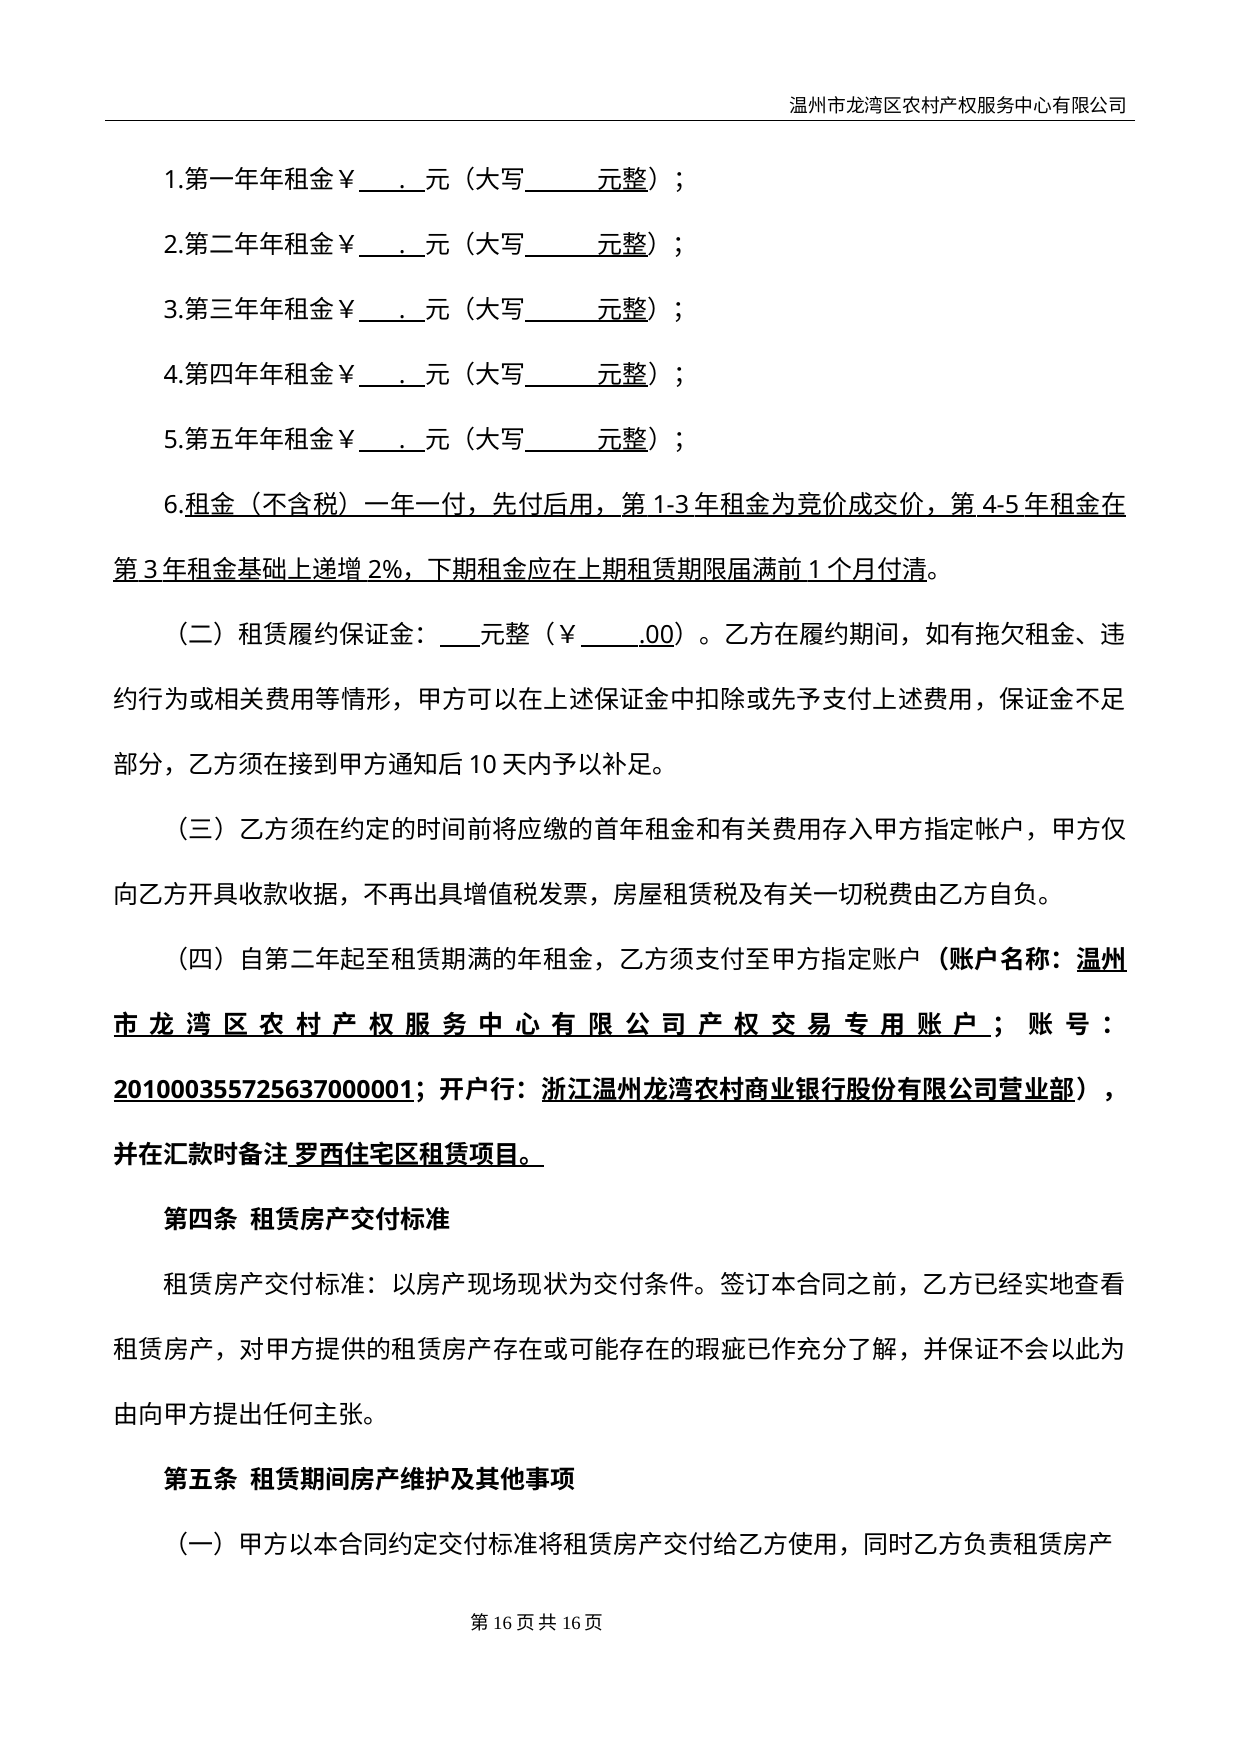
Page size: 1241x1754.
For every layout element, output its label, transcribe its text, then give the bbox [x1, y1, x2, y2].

text 第五条 租赁期间房产维护及其他事项 [113, 1445, 1127, 1510]
text 租赁房产交付标准：以房产现场现状为交付条件。签订本合同之前，乙方已经实地查看租赁房产，对甲方提供的租赁房产存在或可能存在的瑕疵已作充分了解，并保证不会以此为由向甲方提出任何主张。 [113, 1250, 1127, 1445]
text 6.租金（不含税）一年一付，先付后用，第1-3年租金为竞价成交价，第4-5年租金在第3年租金基础上递增2%，下期租金应在上期租赁期限届满前1个月付清。 [113, 470, 1127, 600]
text 2.第二年年租金￥ . 元（大写 元整）； [113, 210, 1127, 275]
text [113, 1510, 1127, 1575]
text 3.第三年年租金￥ . 元（大写 元整）； [113, 275, 1127, 340]
text 1.第一年年租金￥ . 元（大写 元整）； [113, 145, 1127, 210]
text 4.第四年年租金￥ . 元（大写 元整）； [113, 340, 1127, 405]
text （二）租赁履约保证金： 元整（￥ .00）。乙方在履约期间，如有拖欠租金、违约行为或相关费用等情形，甲方可以在上述保证金中扣除或先予支付上述费用，保证金不足部分，乙方须在接到甲方通知后10天内予以补足。 [113, 600, 1127, 795]
text （三）乙方须在约定的时间前将应缴的首年租金和有关费用存入甲方指定帐户，甲方仅向乙方开具收款收据，不再出具增值税发票，房屋租赁税及有关一切税费由乙方自负。 [113, 795, 1127, 925]
text （四）自第二年起至租赁期满的年租金，乙方须支付至甲方指定账户（账户名称：温州市龙湾区农村产权服务中心有限公司产权交易专用账户；账号：201000355725637000001；开户行：浙江温州龙湾农村商业银行股份有限公司营业部），并在汇款时备注 罗西住宅区租赁项目。 [113, 925, 1127, 1185]
text 第四条 租赁房产交付标准 [113, 1185, 1127, 1250]
text 5.第五年年租金￥ . 元（大写 元整）； [113, 405, 1127, 470]
